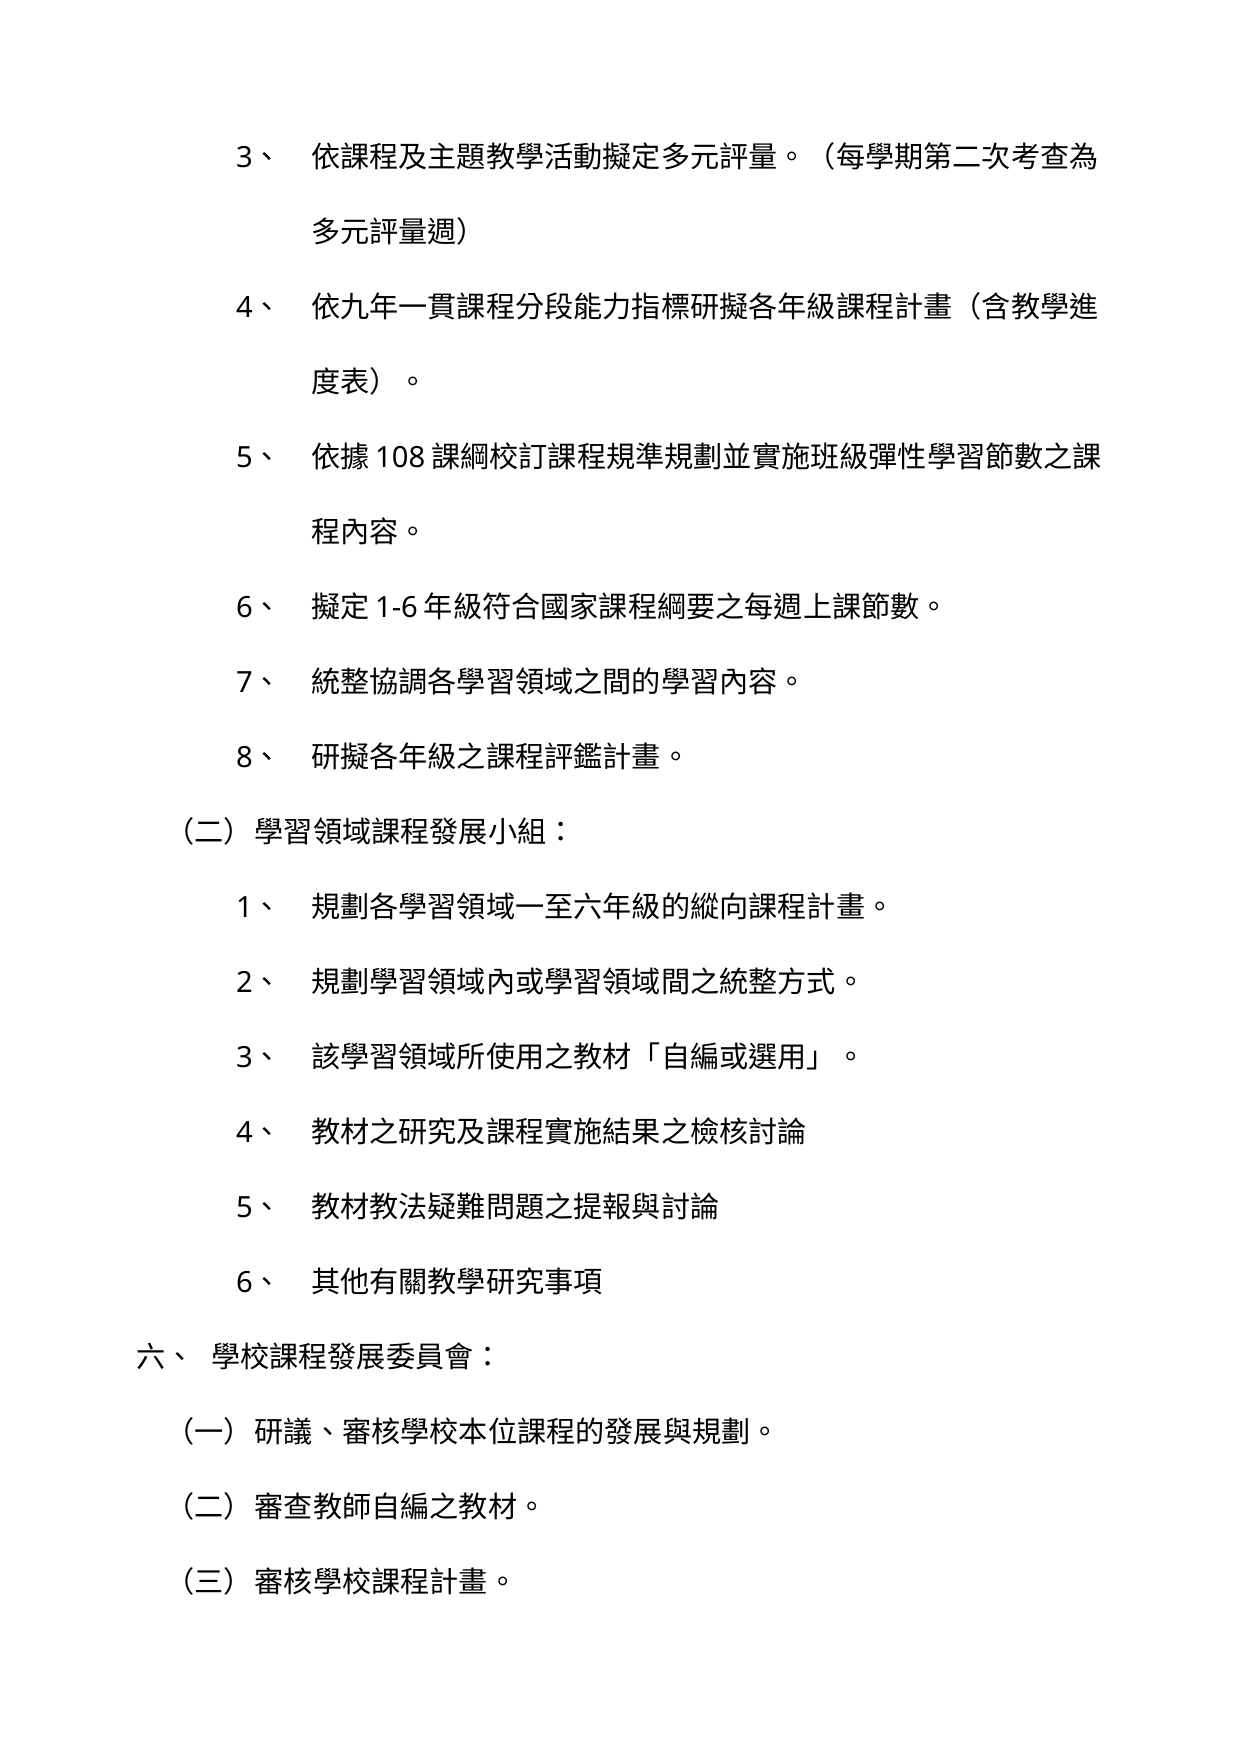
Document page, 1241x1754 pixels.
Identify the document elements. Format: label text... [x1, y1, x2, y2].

list 審查教師自編之教材。 [165, 1467, 1104, 1542]
list 擬定1-6年級符合國家課程綱要之每週上課節數。 [236, 567, 1104, 642]
list 依課程及主題教學活動擬定多元評量。（每學期第二次考查為多元評量週） [236, 117, 1104, 267]
list 學習領域課程發展小組： [165, 792, 1104, 867]
list 規劃學習領域內或學習領域間之統整方式。 [236, 942, 1104, 1017]
list 規劃各學習領域一至六年級的縱向課程計畫。 [236, 867, 1104, 942]
list 該學習領域所使用之教材「自編或選用」。 [236, 1017, 1104, 1092]
list 依據108課綱校訂課程規準規劃並實施班級彈性學習節數之課程內容。 [236, 417, 1104, 567]
list 統整協調各學習領域之間的學習內容。 [236, 642, 1104, 717]
list 教材教法疑難問題之提報與討論 [236, 1167, 1104, 1242]
list 審核學校課程計畫。 [165, 1542, 1104, 1617]
list 教材之研究及課程實施結果之檢核討論 [236, 1092, 1104, 1167]
list 研議、審核學校本位課程的發展與規劃。 [165, 1392, 1104, 1467]
list 研擬各年級之課程評鑑計畫。 [236, 717, 1104, 792]
list 其他有關教學研究事項 [236, 1242, 1104, 1317]
list 依九年一貫課程分段能力指標研擬各年級課程計畫（含教學進度表）。 [236, 267, 1104, 417]
list 學校課程發展委員會： [136, 1317, 1104, 1392]
